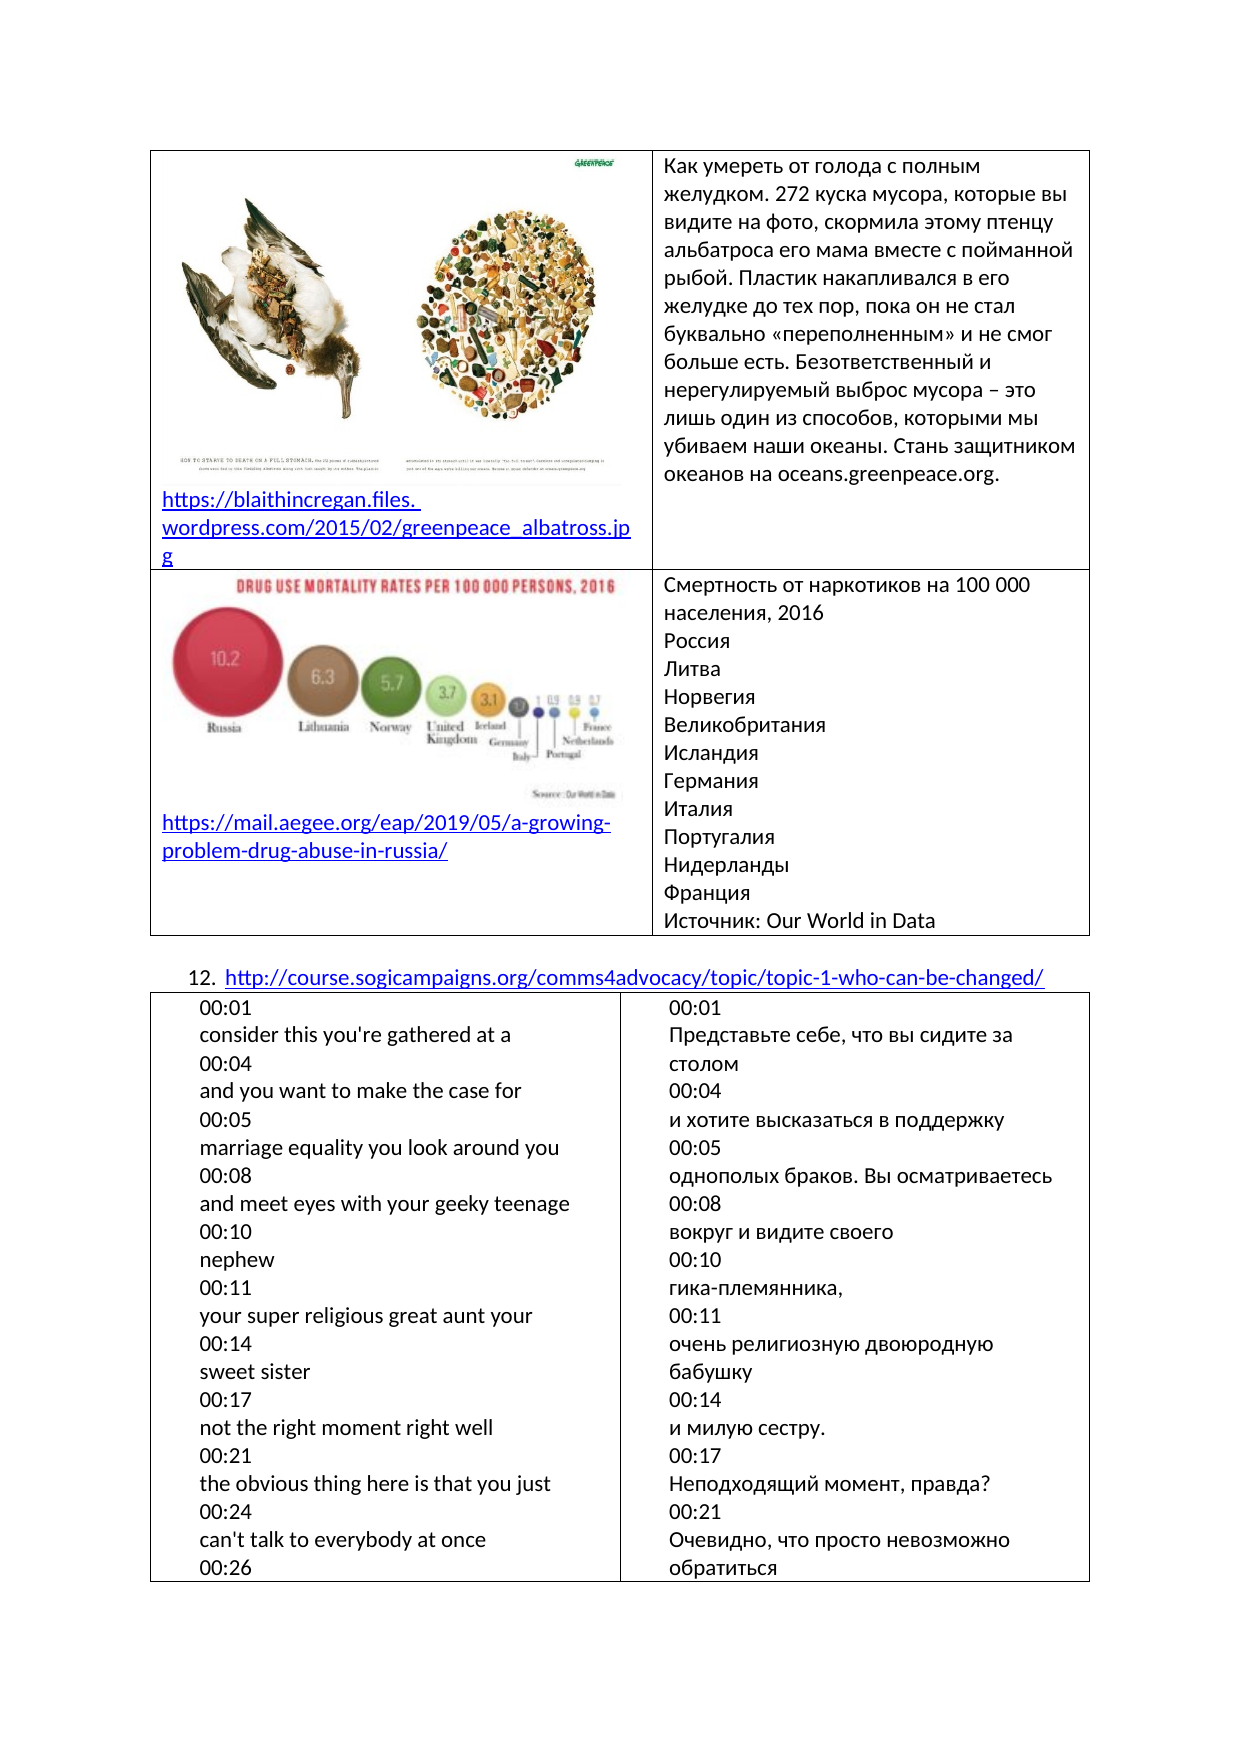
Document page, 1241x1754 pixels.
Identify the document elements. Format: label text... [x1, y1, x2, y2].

picture [161, 570, 631, 808]
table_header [621, 993, 1089, 1581]
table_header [151, 993, 620, 1581]
picture [161, 151, 622, 486]
list http://course.sogicampaigns.org/comms4advocacy/topic/topic-1-who-can-be-changed/ [187, 963, 1090, 992]
table_cell https://blaithincregan.files. wordpress.com/2015/02/greenpeace_albatross.jpg [151, 151, 652, 569]
table_cell https://mail.aegee.org/eap/2019/05/a-growing-problem-drug-abuse-in-russia/ [151, 570, 652, 934]
table_cell Как умереть от голода с полным желудком. 272 куска мусора, которые вы видите на фото, скормила этому птенцу альбатроса его мама вместе с пойманной рыбой. Пластик накапливался в его желудке до тех пор, пока он не стал буквально «переполненным» и не смог больше есть. Безответственный и нерегулируемый выброс мусора – это лишь один из способов, которыми мы убиваем наши океаны. Стань защитником океанов на oceans.greenpeace.org. [653, 151, 1089, 569]
table_cell Смертность от наркотиков на 100 000 населения, 2016 Россия Литва Норвегия Великобритания Исландия Германия Италия Португалия Нидерланды Франция Источник: Our World in Data [653, 570, 1089, 934]
